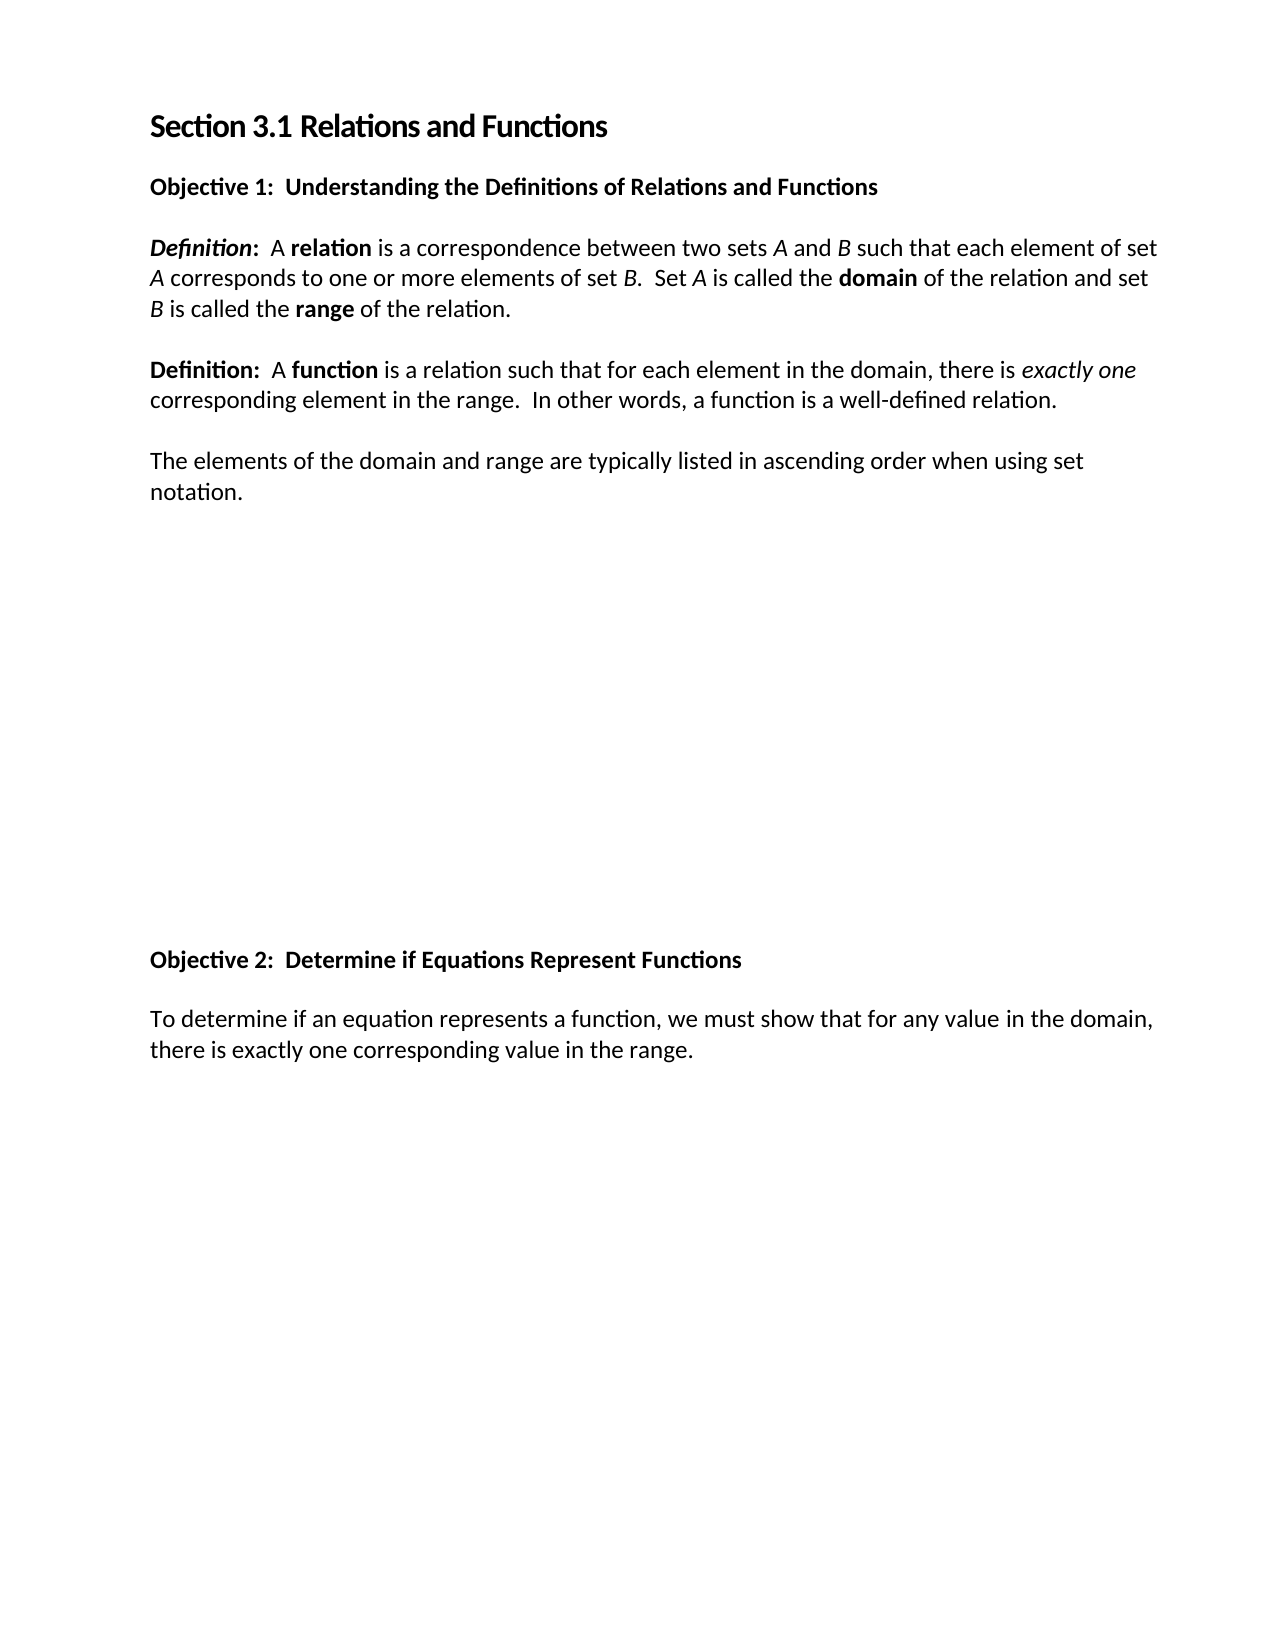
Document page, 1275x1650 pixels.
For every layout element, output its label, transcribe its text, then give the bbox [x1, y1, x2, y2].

text Definition: A function is a relation such that for each element in the domain, there is exactly one corresponding element in the range. In other words, a function is a well-defined relation. [150, 354, 1170, 415]
text To determine if an equation represents a function, we must show that for any value in the domain, there is exactly one corresponding value in the range. [150, 1003, 1170, 1064]
title Section 3.1 Relations and Functions [150, 105, 1170, 146]
subtitle Objective 1: Understanding the Definitions of Relations and Functions [150, 171, 1170, 201]
text Definition: A relation is a correspondence between two sets A and B such that each element of set A corresponds to one or more elements of set B. Set A is called the domain of the relation and set B is called the range of the relation. [150, 232, 1170, 323]
text The elements of the domain and range are typically listed in ascending order when using set [150, 445, 1170, 476]
text notation. [150, 476, 1170, 506]
subtitle Objective 2: Determine if Equations Represent Functions [150, 944, 1170, 974]
